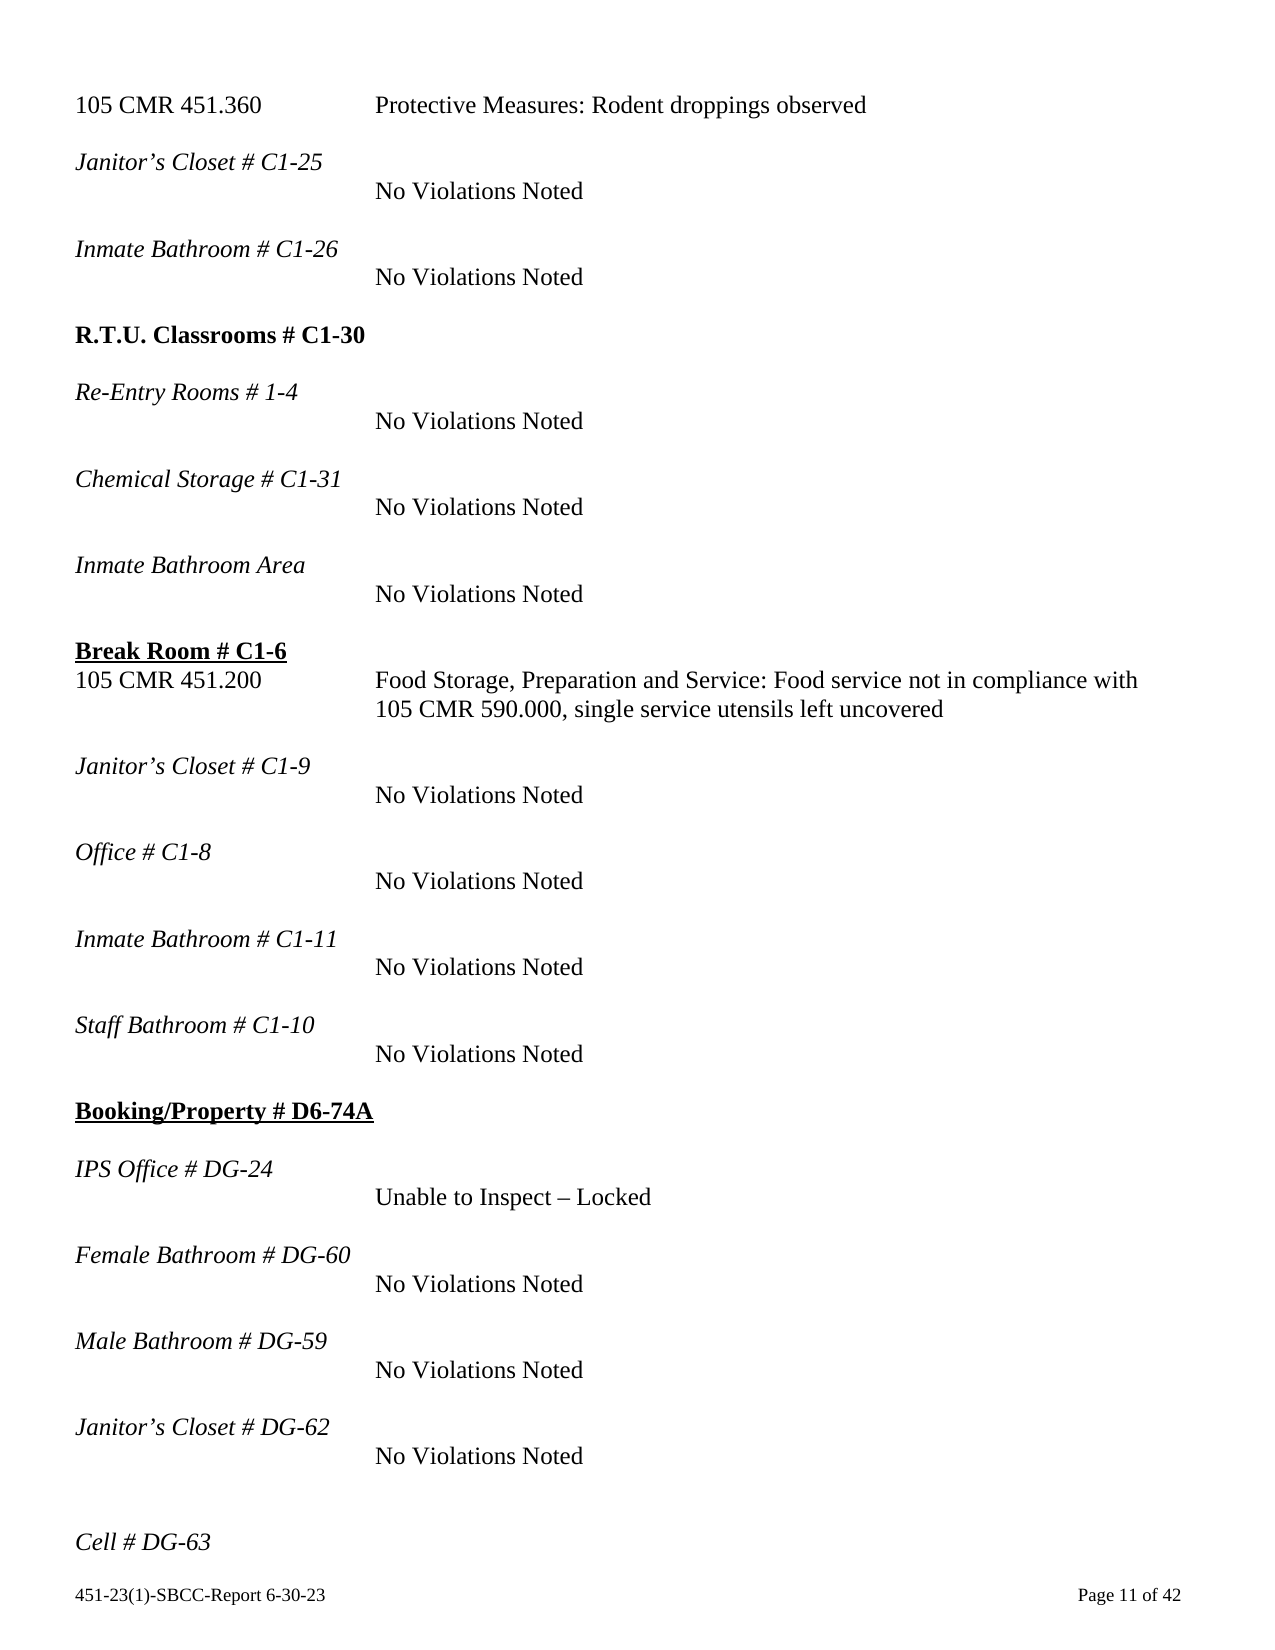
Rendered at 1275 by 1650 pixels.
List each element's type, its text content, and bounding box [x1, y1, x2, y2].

text No Violations Noted [75, 780, 1200, 809]
text Cell # DG-63 [75, 1527, 1200, 1556]
text Chemical Storage # C1-31 [75, 464, 1200, 492]
text Office # C1-8 [75, 837, 1200, 866]
text No Violations Noted [75, 1441, 1200, 1470]
text Re-Entry Rooms # 1-4 [75, 377, 1200, 406]
text Male Bathroom # DG-59 [75, 1326, 1200, 1355]
text R.T.U. Classrooms # C1-30 [75, 320, 1200, 349]
text Unable to Inspect – Locked [75, 1182, 1200, 1211]
text Inmate Bathroom # C1-26 [75, 234, 1200, 262]
text No Violations Noted [75, 406, 1200, 435]
text No Violations Noted [75, 1039, 1200, 1067]
text No Violations Noted [75, 492, 1200, 521]
text No Violations Noted [75, 579, 1200, 607]
text IPS Office # DG-24 [75, 1154, 1200, 1182]
text 105 CMR 451.360 Protective Measures: Rodent droppings observed [75, 90, 1200, 119]
text No Violations Noted [75, 1269, 1200, 1297]
text Janitor’s Closet # C1-9 [75, 751, 1200, 780]
text Female Bathroom # DG-60 [75, 1240, 1200, 1269]
text No Violations Noted [75, 262, 1200, 291]
text Inmate Bathroom # C1-11 [75, 924, 1200, 952]
text Staff Bathroom # C1-10 [75, 1010, 1200, 1039]
text No Violations Noted [75, 866, 1200, 895]
text Janitor’s Closet # DG-62 [75, 1412, 1200, 1441]
text No Violations Noted [75, 176, 1200, 205]
text Janitor’s Closet # C1-25 [75, 147, 1200, 176]
list 105 CMR 451.200 Food Storage, Preparation and Service: Food service not in compliance with 105 CMR 590.000, single service utensils left uncovered [75, 665, 1200, 722]
text Break Room # C1-6 [75, 636, 1200, 665]
text No Violations Noted [75, 952, 1200, 981]
text No Violations Noted [75, 1355, 1200, 1384]
text Booking/Property # D6-74A [75, 1096, 1200, 1125]
text Inmate Bathroom Area [75, 550, 1200, 579]
